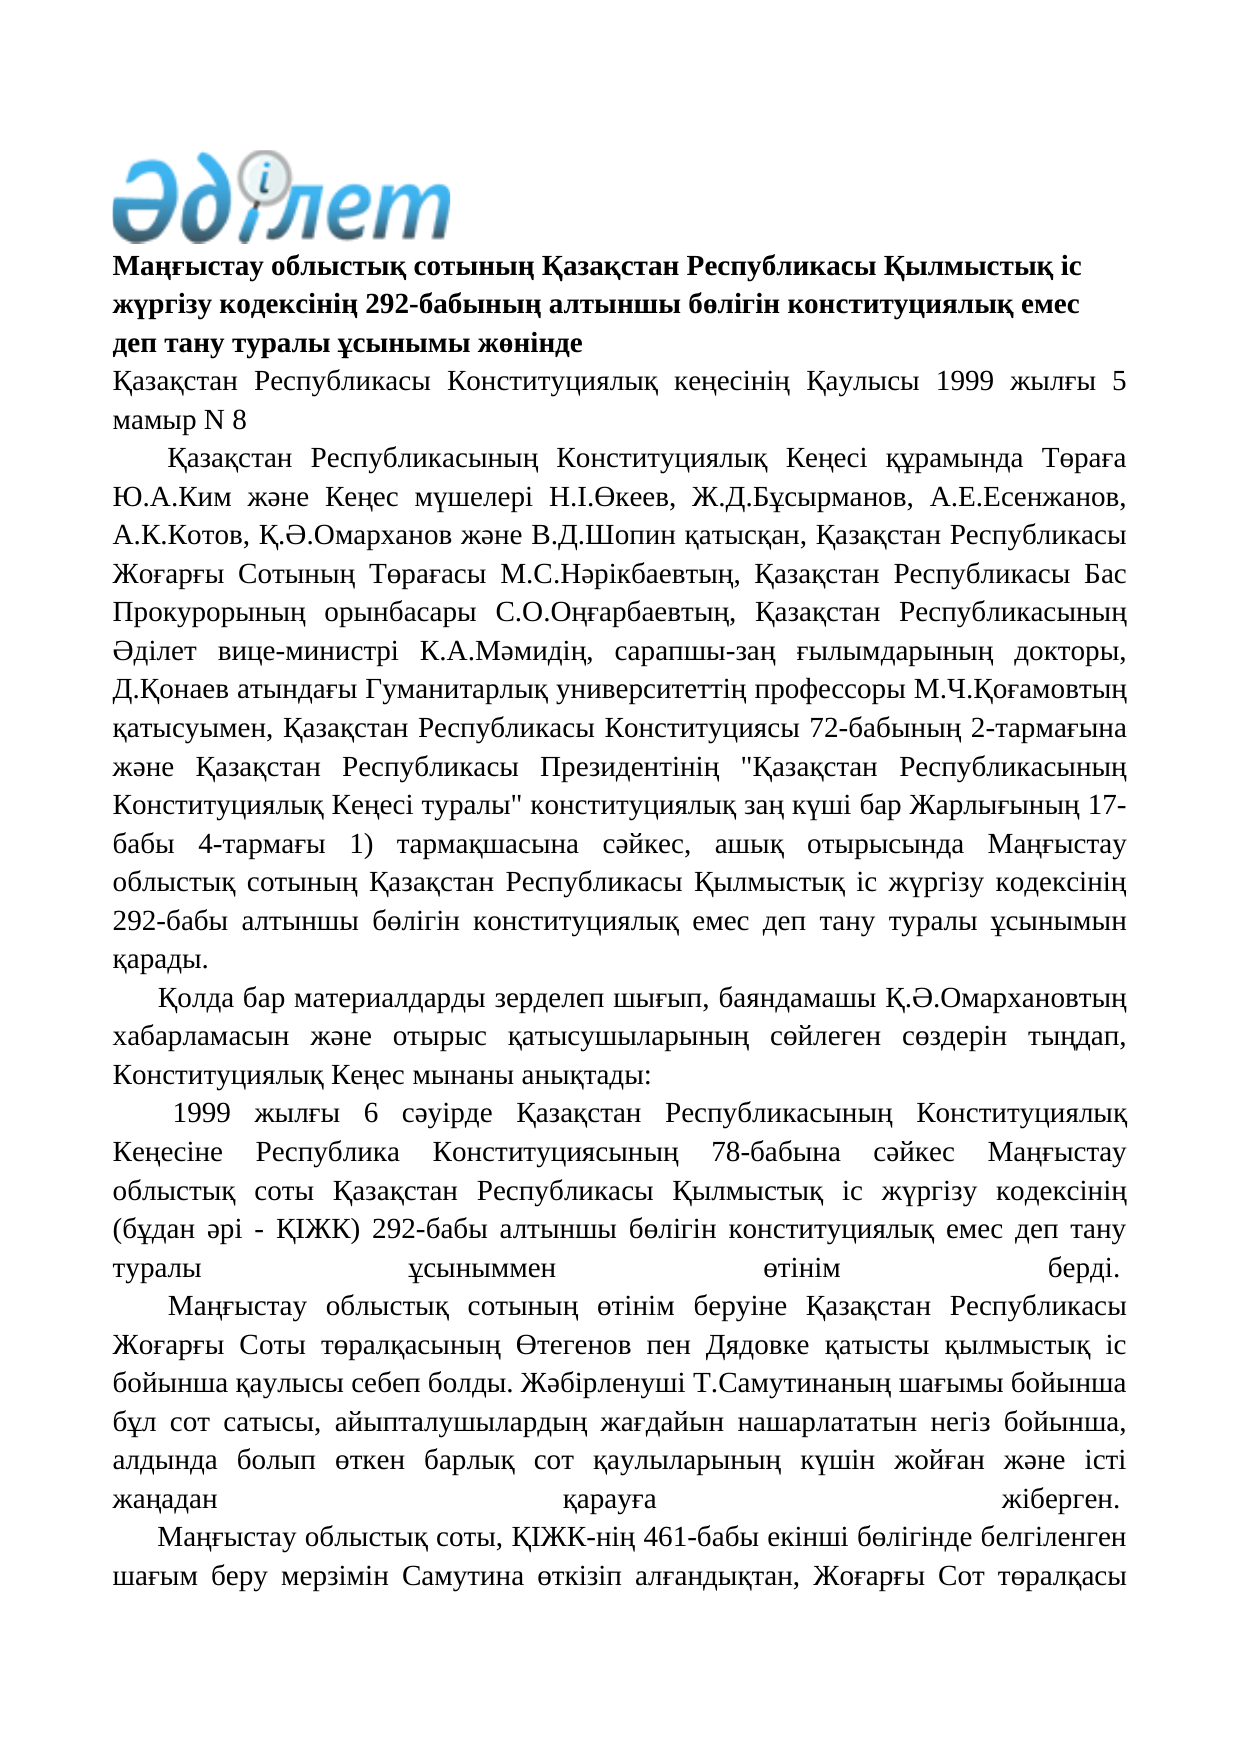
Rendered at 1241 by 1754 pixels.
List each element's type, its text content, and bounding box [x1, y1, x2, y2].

text Қазақстан Республикасының Конституциялық Кеңесі құрамында Төраға Ю.А.Ким және Кеңес мүшелері Н.І.Өкеев, Ж.Д.Бұсырманов, А.Е.Есенжанов, А.К.Котов, Қ.Ә.Омарханов және В.Д.Шопин қатысқан, Қазақстан Республикасы Жоғарғы Сотының Төрағасы М.С.Нәрікбаевтың, Қазақстан Республикасы Бас Прокурорының орынбасары С.О.Оңғарбаевтың, Қазақстан Республикасының Әділет вице-министрі К.А.Мәмидің, сарапшы-заң ғылымдарының докторы, Д.Қонаев атындағы Гуманитарлық университеттің профессоры М.Ч.Қоғамовтың қатысуымен, Қазақстан Республикасы Конституциясы 72-бабының 2-тармағына және Қазақстан Республикасы Президентінің "Қазақстан Республикасының Конституциялық Кеңесі туралы" конституциялық заң күші бар Жарлығының 17-бабы 4-тармағы 1) тармақшасына сәйкес, ашық отырысында Маңғыстау облыстық сотының Қазақстан Республикасы Қылмыстық іс жүргізу кодексінің 292-бабы алтыншы бөлігін конституциялық емес деп тану туралы ұсынымын қарады. Қолда бар материалдарды зерделеп шығып, баяндамашы Қ.Ә.Омархановтың хабарламасын және отырыс қатысушыларының сөйлеген сөздерін тыңдап, Конституциялық Кеңес мынаны анықтады: [112, 440, 1128, 1091]
text Маңғыстау облыстық сотының Қазақстан Республикасы Қылмыстық іс жүргізу кодексінің 292-бабының алтыншы бөлігін конституциялық емес деп тану туралы ұсынымы жөнінде [112, 248, 1128, 358]
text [112, 1096, 1128, 1592]
picture [112, 150, 451, 244]
text Қазақстан Республикасы Конституциялық кеңесінің Қаулысы 1999 жылғы 5 мамыр N 8 [112, 363, 1128, 435]
